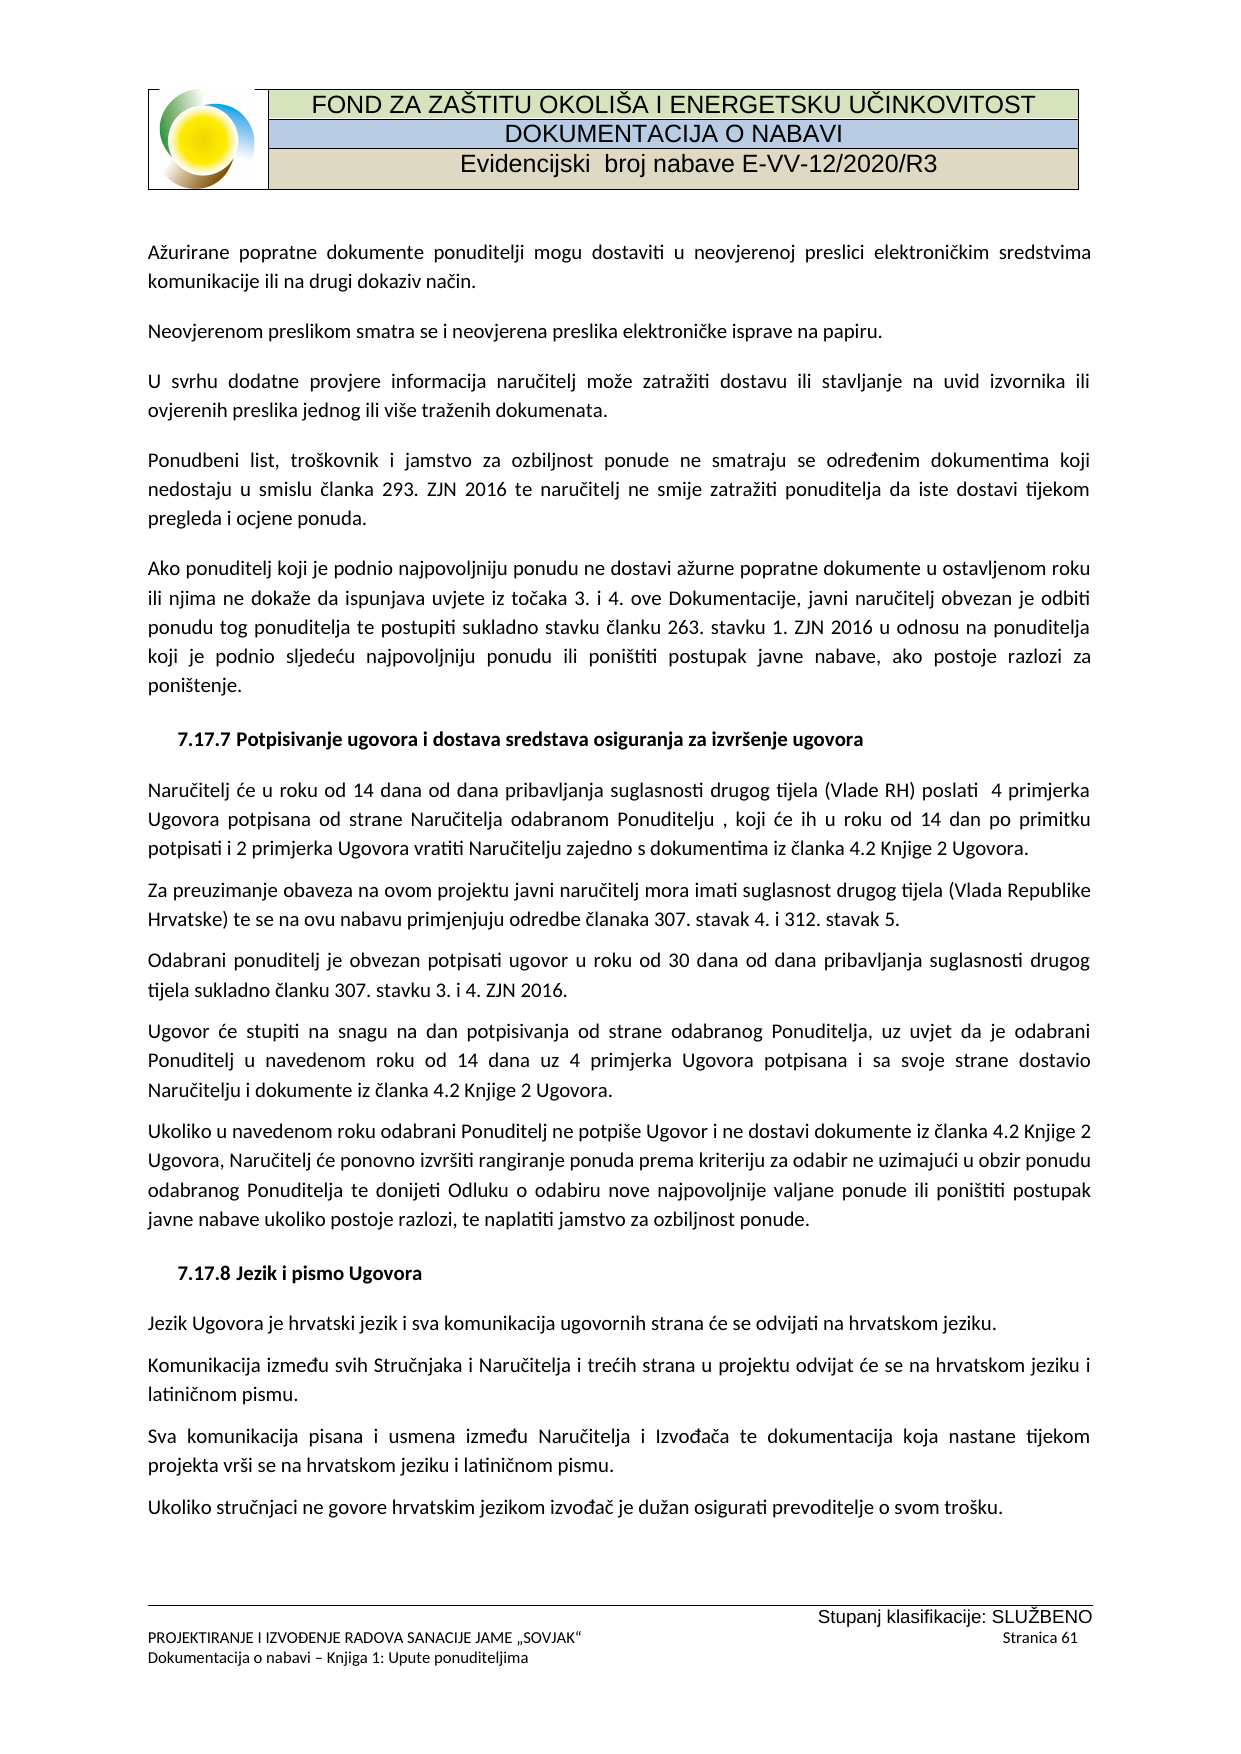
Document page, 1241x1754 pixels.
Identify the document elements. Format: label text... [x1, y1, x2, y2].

text Ponudbeni list, troškovnik i jamstvo za ozbiljnost ponude ne smatraju se određenim dokumentima koji nedostaju u smislu članka 293. ZJN 2016 te naručitelj ne smije zatražiti ponuditelja da iste dostavi tijekom pregleda i ocjene ponuda. [148, 447, 1093, 531]
text Ukoliko u navedenom roku odabrani Ponuditelj ne potpiše Ugovor i ne dostavi dokumente iz članka 4.2 Knjige 2 Ugovora, Naručitelj će ponovno izvršiti rangiranje ponuda prema kriteriju za odabir ne uzimajući u obzir ponudu odabranog Ponuditelja te donijeti Odluku o odabiru nove najpovoljnije valjane ponude ili poništiti postupak javne nabave ukoliko postoje razlozi, te naplatiti jamstvo za ozbiljnost ponude. [148, 1118, 1093, 1231]
text Neovjerenom preslikom smatra se i neovjerena preslika elektroničke isprave na papiru. [148, 318, 1093, 343]
text Odabrani ponuditelj je obvezan potpisati ugovor u roku od 30 dana od dana pribavljanja suglasnosti drugog tijela sukladno članku 307. stavku 3. i 4. ZJN 2016. [148, 948, 1093, 1002]
subtitle Jezik i pismo Ugovora [177, 1260, 1093, 1286]
text Ažurirane popratne dokumente ponuditelji mogu dostaviti u neovjerenoj preslici elektroničkim sredstvima komunikacije ili na drugi dokaziv način. [148, 239, 1093, 293]
text U svrhu dodatne provjere informacija naručitelj može zatražiti dostavu ili stavljanje na uvid izvornika ili ovjerenih preslika jednog ili više traženih dokumenata. [148, 368, 1093, 423]
text Jezik Ugovora je hrvatski jezik i sva komunikacija ugovornih strana će se odvijati na hrvatskom jeziku. [148, 1311, 1093, 1336]
picture [159, 89, 255, 189]
text Sva komunikacija pisana i usmena između Naručitelja i Izvođača te dokumentacija koja nastane tijekom projekta vrši se na hrvatskom jeziku i latiničnom pismu. [148, 1423, 1093, 1478]
text Za preuzimanje obaveza na ovom projektu javni naručitelj mora imati suglasnost drugog tijela (Vlada Republike Hrvatske) te se na ovu nabavu primjenjuju odredbe članaka 307. stavak 4. i 312. stavak 5. [148, 877, 1093, 931]
text Naručitelj će u roku od 14 dana od dana pribavljanja suglasnosti drugog tijela (Vlade RH) poslati 4 primjerka Ugovora potpisana od strane Naručitelja odabranom Ponuditelju , koji će ih u roku od 14 dan po primitku potpisati i 2 primjerka Ugovora vratiti Naručitelju zajedno s dokumentima iz članka 4.2 Knjige 2 Ugovora. [148, 777, 1093, 861]
text Komunikacija između svih Stručnjaka i Naručitelja i trećih strana u projektu odvijat će se na hrvatskom jeziku i latiničnom pismu. [148, 1352, 1093, 1407]
subtitle Potpisivanje ugovora i dostava sredstava osiguranja za izvršenje ugovora [177, 726, 1093, 752]
text Ugovor će stupiti na snagu na dan potpisivanja od strane odabranog Ponuditelja, uz uvjet da je odabrani Ponuditelj u navedenom roku od 14 dana uz 4 primjerka Ugovora potpisana i sa svoje strane dostavio Naručitelju i dokumente iz članka 4.2 Knjige 2 Ugovora. [148, 1018, 1093, 1102]
text Ukoliko stručnjaci ne govore hrvatskim jezikom izvođač je dužan osigurati prevoditelje o svom trošku. [148, 1494, 1093, 1519]
text Ako ponuditelj koji je podnio najpovoljniju ponudu ne dostavi ažurne popratne dokumente u ostavljenom roku ili njima ne dokaže da ispunjava uvjete iz točaka 3. i 4. ove Dokumentacije, javni naručitelj obvezan je odbiti ponudu tog ponuditelja te postupiti sukladno stavku članku 263. stavku 1. ZJN 2016 u odnosu na ponuditelja koji je podnio sljedeću najpovoljniju ponudu ili poništiti postupak javne nabave, ako postoje razlozi za poništenje. [148, 556, 1093, 698]
